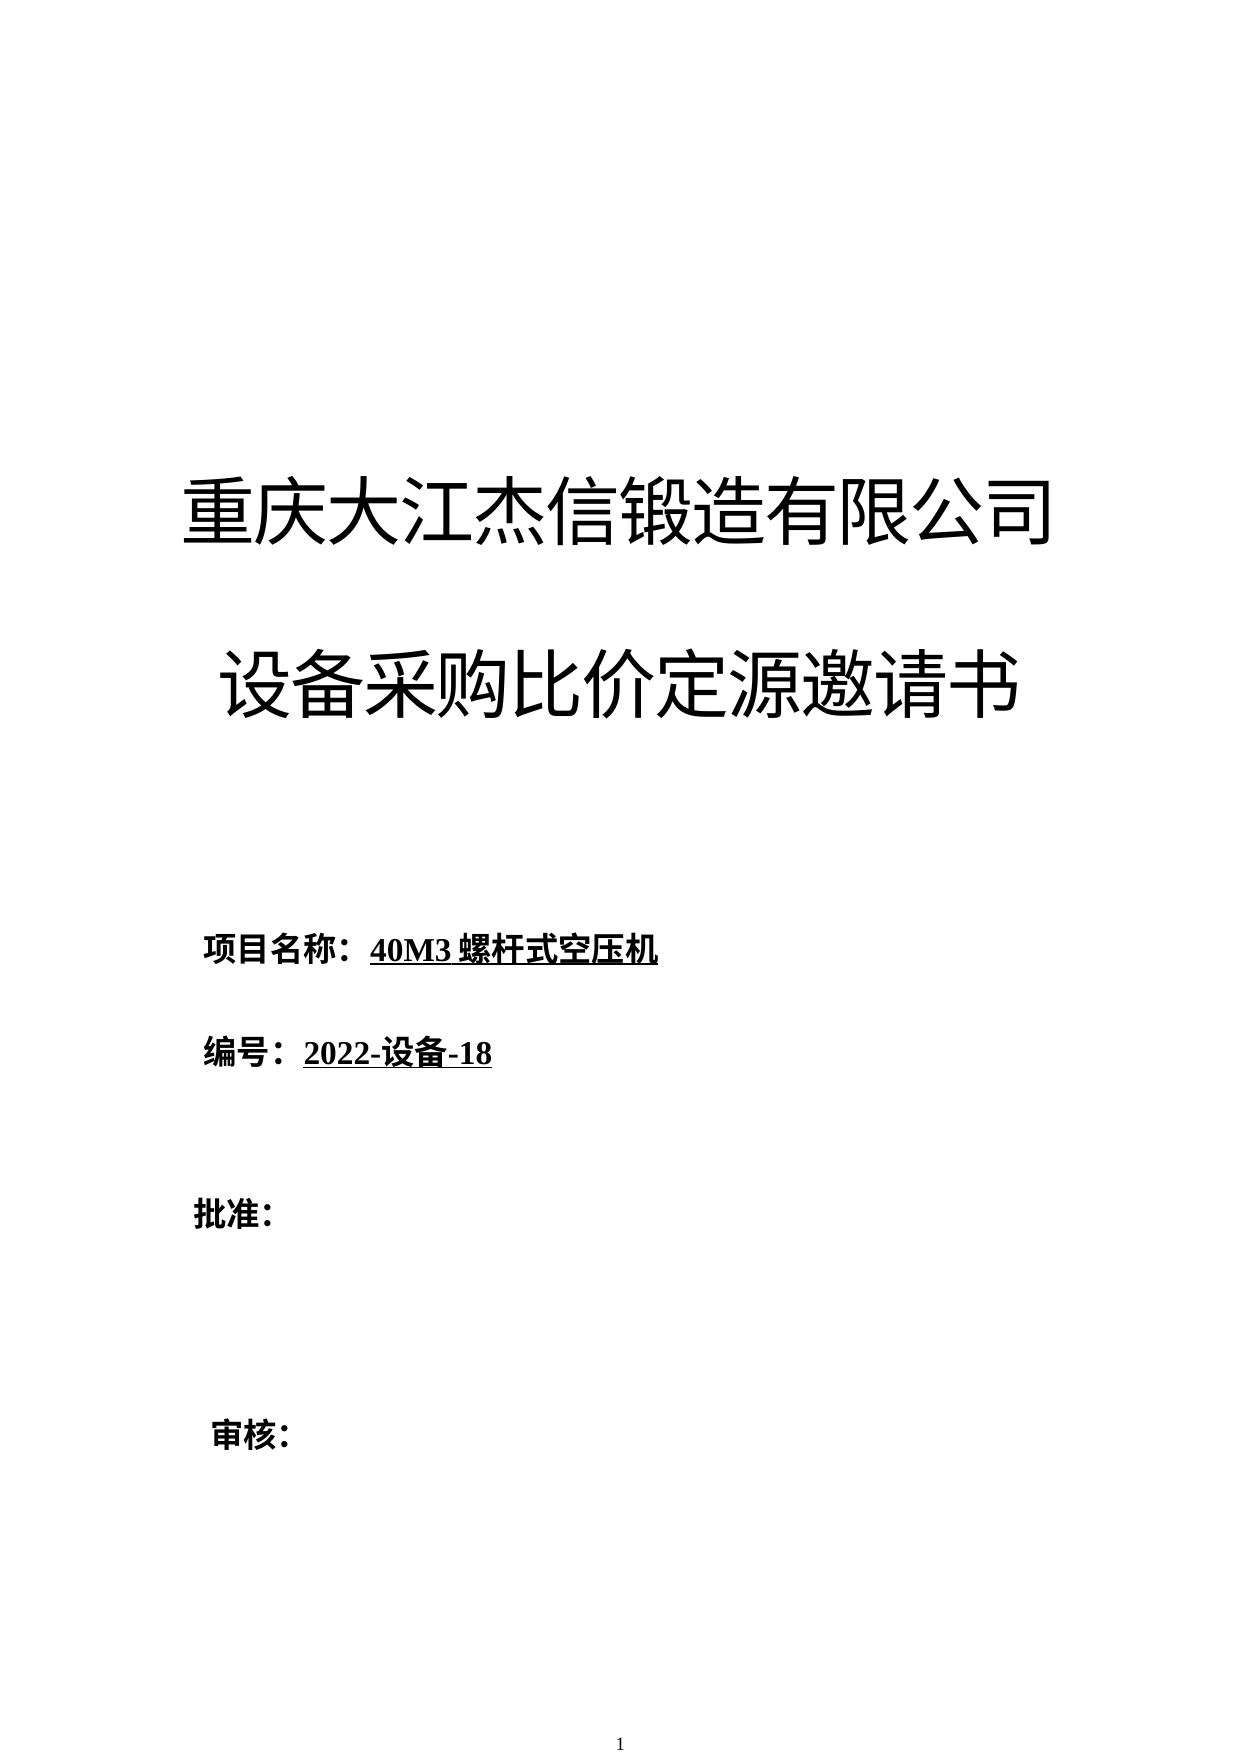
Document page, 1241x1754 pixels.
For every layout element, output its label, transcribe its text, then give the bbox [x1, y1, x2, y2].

text 设备采购比价定源邀请书 [148, 621, 1092, 740]
text 项目名称：40M3螺杆式空压机 [203, 907, 1081, 986]
text 编号：2022-设备-18 [203, 1010, 1081, 1090]
text 审核： [159, 1394, 1081, 1473]
text 批准： [159, 1173, 1081, 1252]
text 重庆大江杰信锻造有限公司 [148, 447, 1092, 566]
